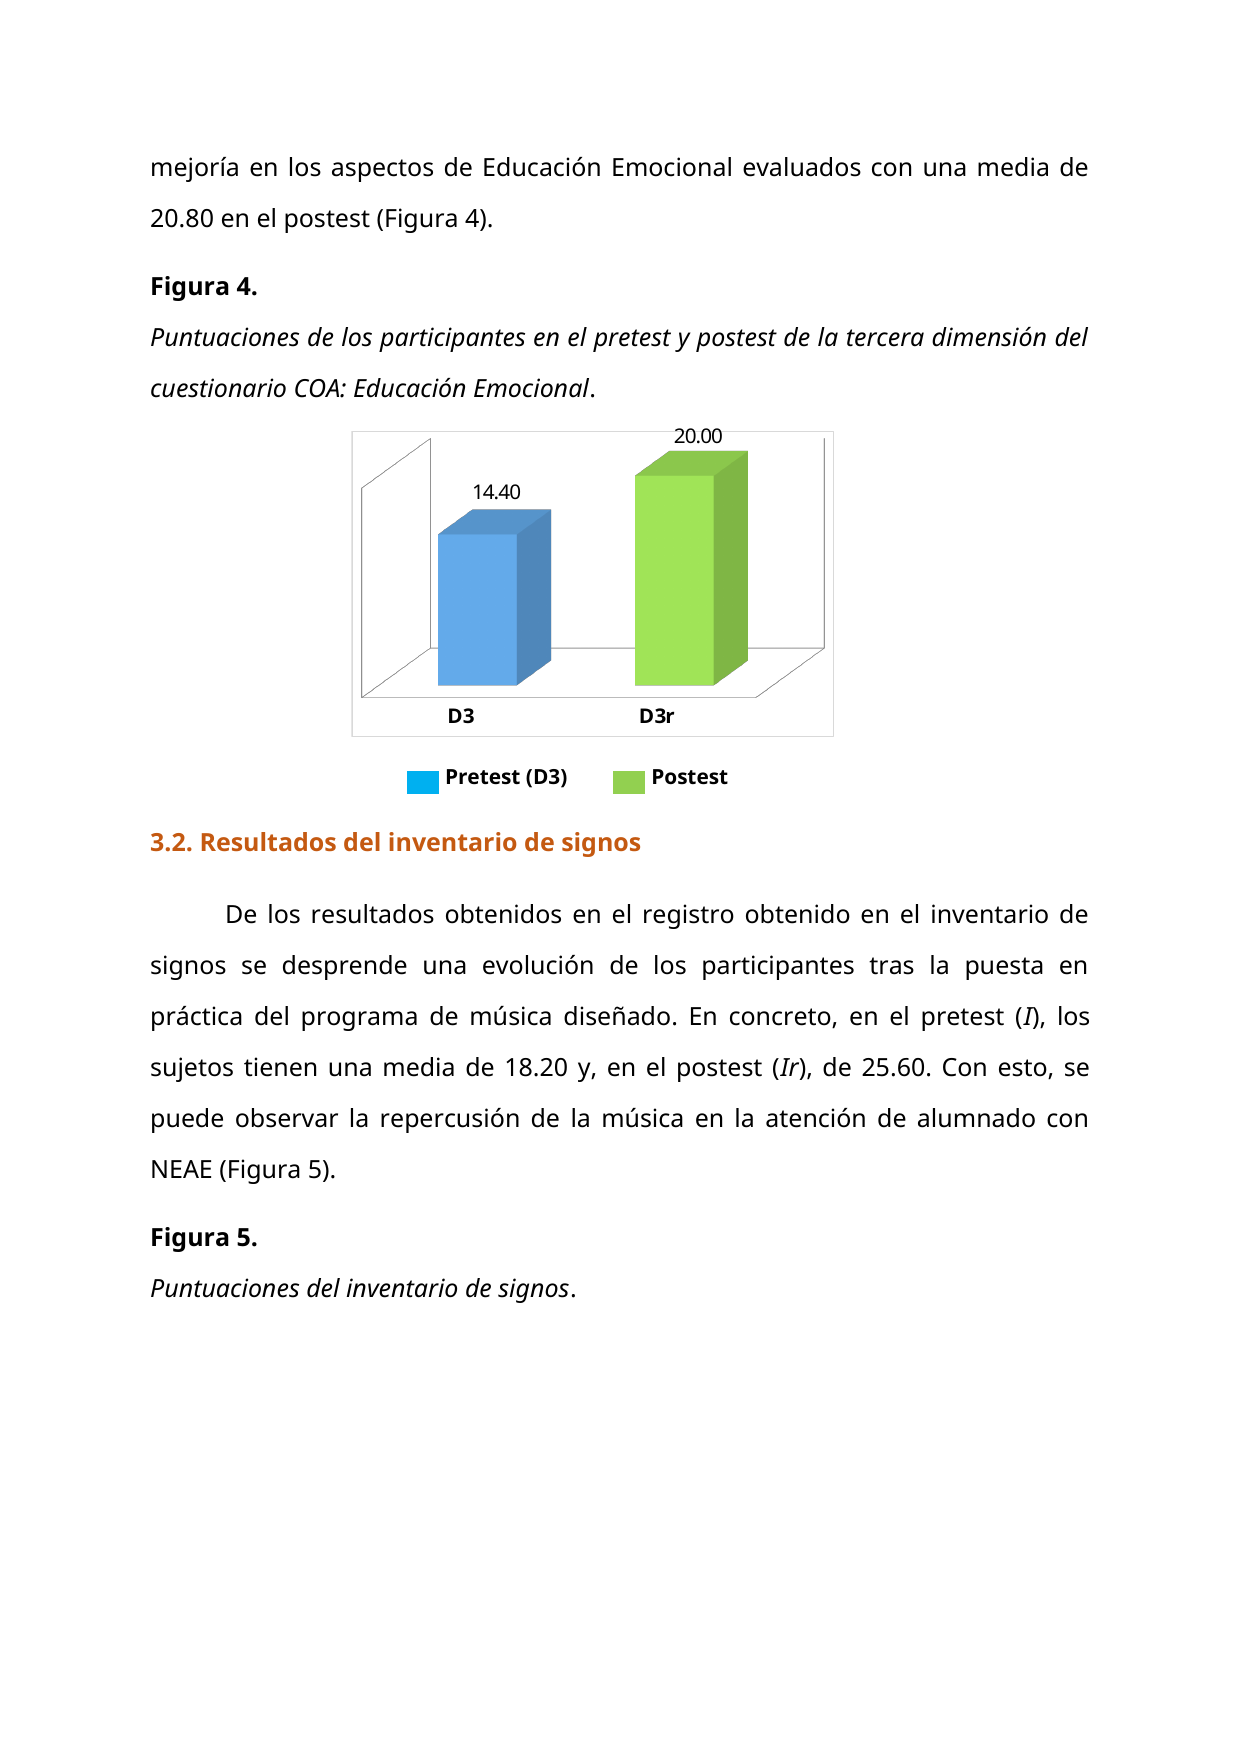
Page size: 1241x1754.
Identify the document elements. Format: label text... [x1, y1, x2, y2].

text Figura 5. [150, 1219, 1090, 1254]
text Puntuaciones de los participantes en el pretest y postest de la tercera dimensión del cuestionario COA: Educación Emocional. [150, 320, 1090, 405]
table_header [150, 422, 1036, 800]
text De los resultados obtenidos en el registro obtenido en el inventario de signos se desprende una evolución de los participantes tras la puesta en práctica del programa de música diseñado. En concreto, en el pretest (I), los sujetos tienen una media de 18.20 y, en el postest (Ir), de 25.60. Con esto, se puede observar la repercusión de la música en la atención de alumnado con NEAE (Figura 5). [150, 897, 1090, 1186]
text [150, 150, 1090, 235]
text Figura 4. [150, 269, 1090, 303]
text Puntuaciones del inventario de signos. [150, 1271, 1090, 1305]
text 3.2. Resultados del inventario de signos [150, 825, 1090, 859]
